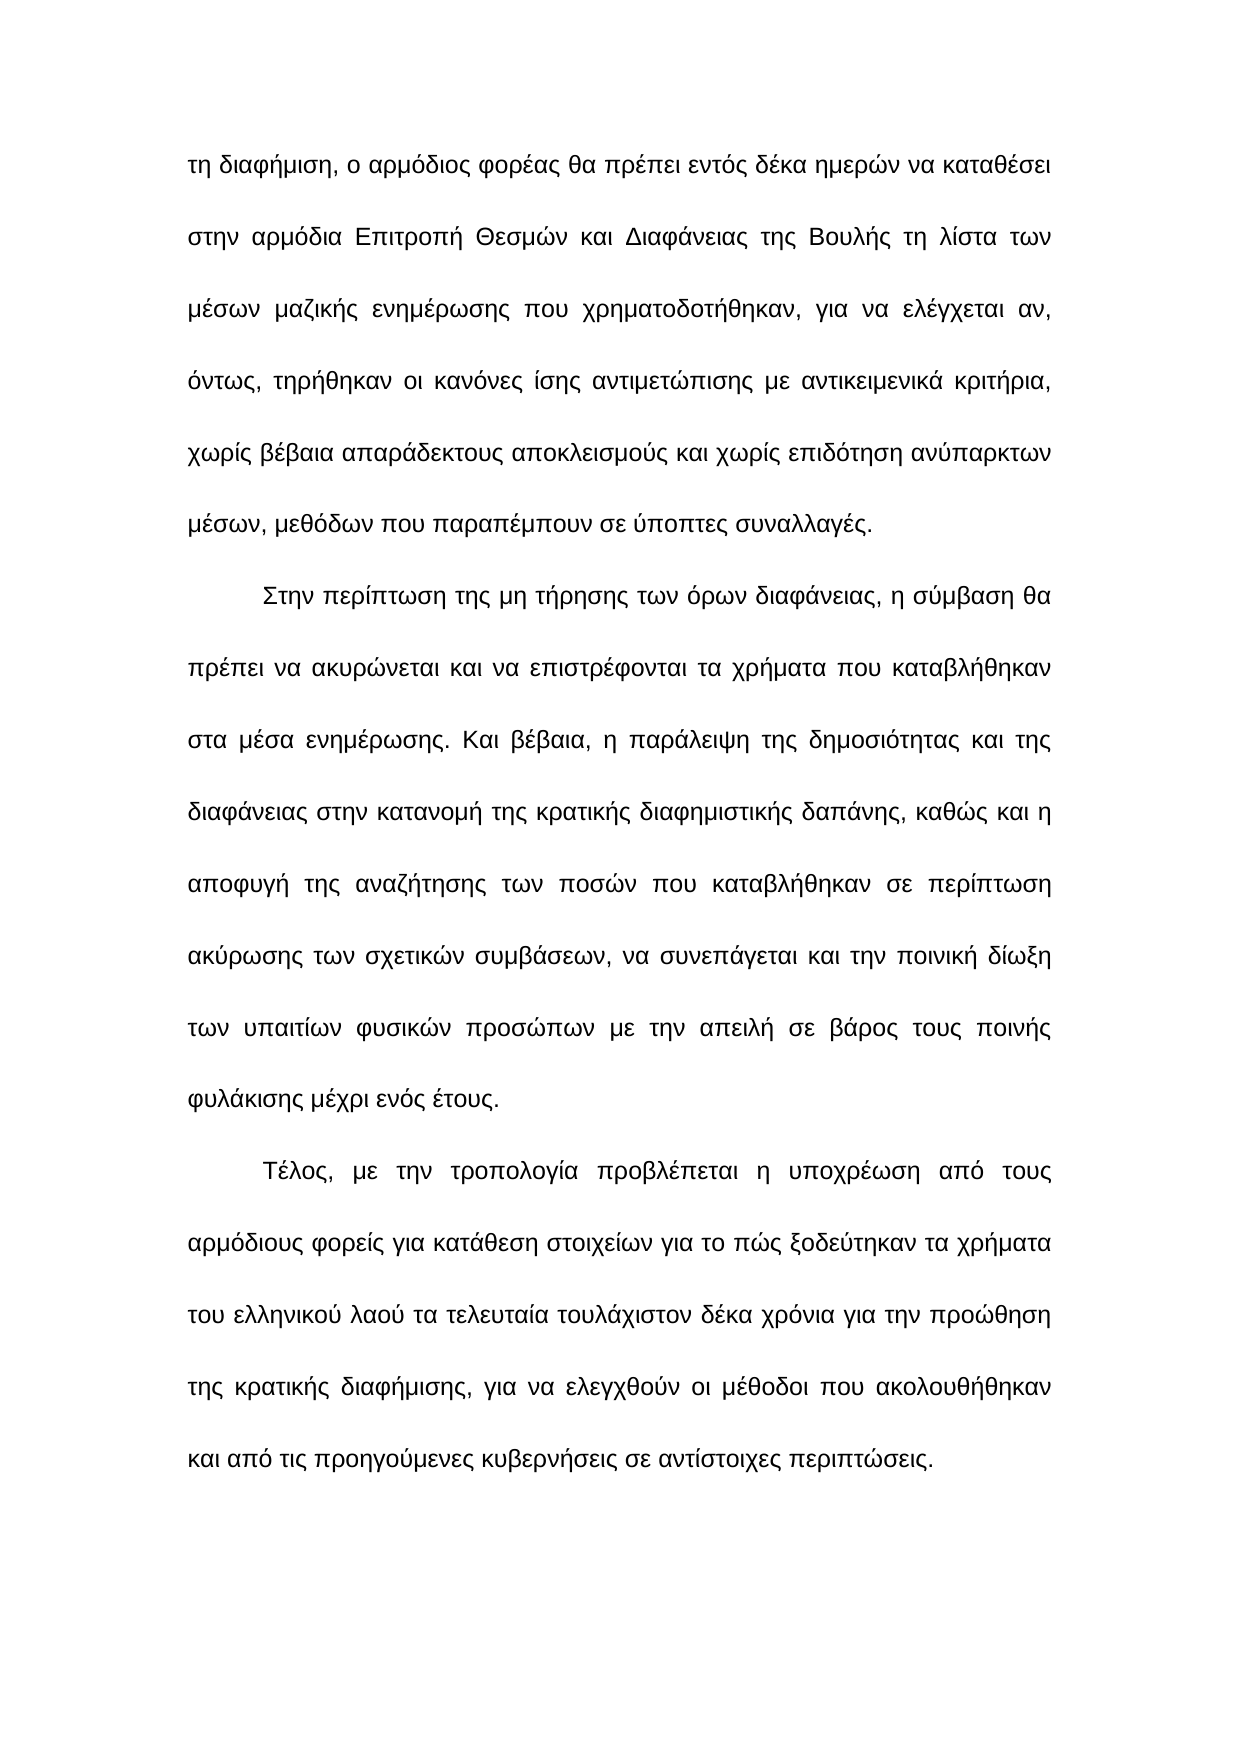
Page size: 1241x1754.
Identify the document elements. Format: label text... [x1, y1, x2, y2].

text Τέλος, με την τροπολογία προβλέπεται η υποχρέωση από τους αρμόδιους φορείς για κατάθεση στοιχείων για το πώς ξοδεύτηκαν τα χρήματα του ελληνικού λαού τα τελευταία τουλάχιστον δέκα χρόνια για την προώθηση της κρατικής διαφήμισης, για να ελεγχθούν οι μέθοδοι που ακολουθήθηκαν και από τις προηγούμενες κυβερνήσεις σε αντίστοιχες περιπτώσεις. [187, 1156, 1053, 1472]
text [187, 150, 1053, 538]
text Στην περίπτωση της μη τήρησης των όρων διαφάνειας, η σύμβαση θα πρέπει να ακυρώνεται και να επιστρέφονται τα χρήματα που καταβλήθηκαν στα μέσα ενημέρωσης. Και βέβαια, η παράλειψη της δημοσιότητας και της διαφάνειας στην κατανομή της κρατικής διαφημιστικής δαπάνης, καθώς και η αποφυγή της αναζήτησης των ποσών που καταβλήθηκαν σε περίπτωση ακύρωσης των σχετικών συμβάσεων, να συνεπάγεται και την ποινική δίωξη των υπαιτίων φυσικών προσώπων με την απειλή σε βάρος τους ποινής φυλάκισης μέχρι ενός έτους. [187, 581, 1053, 1113]
